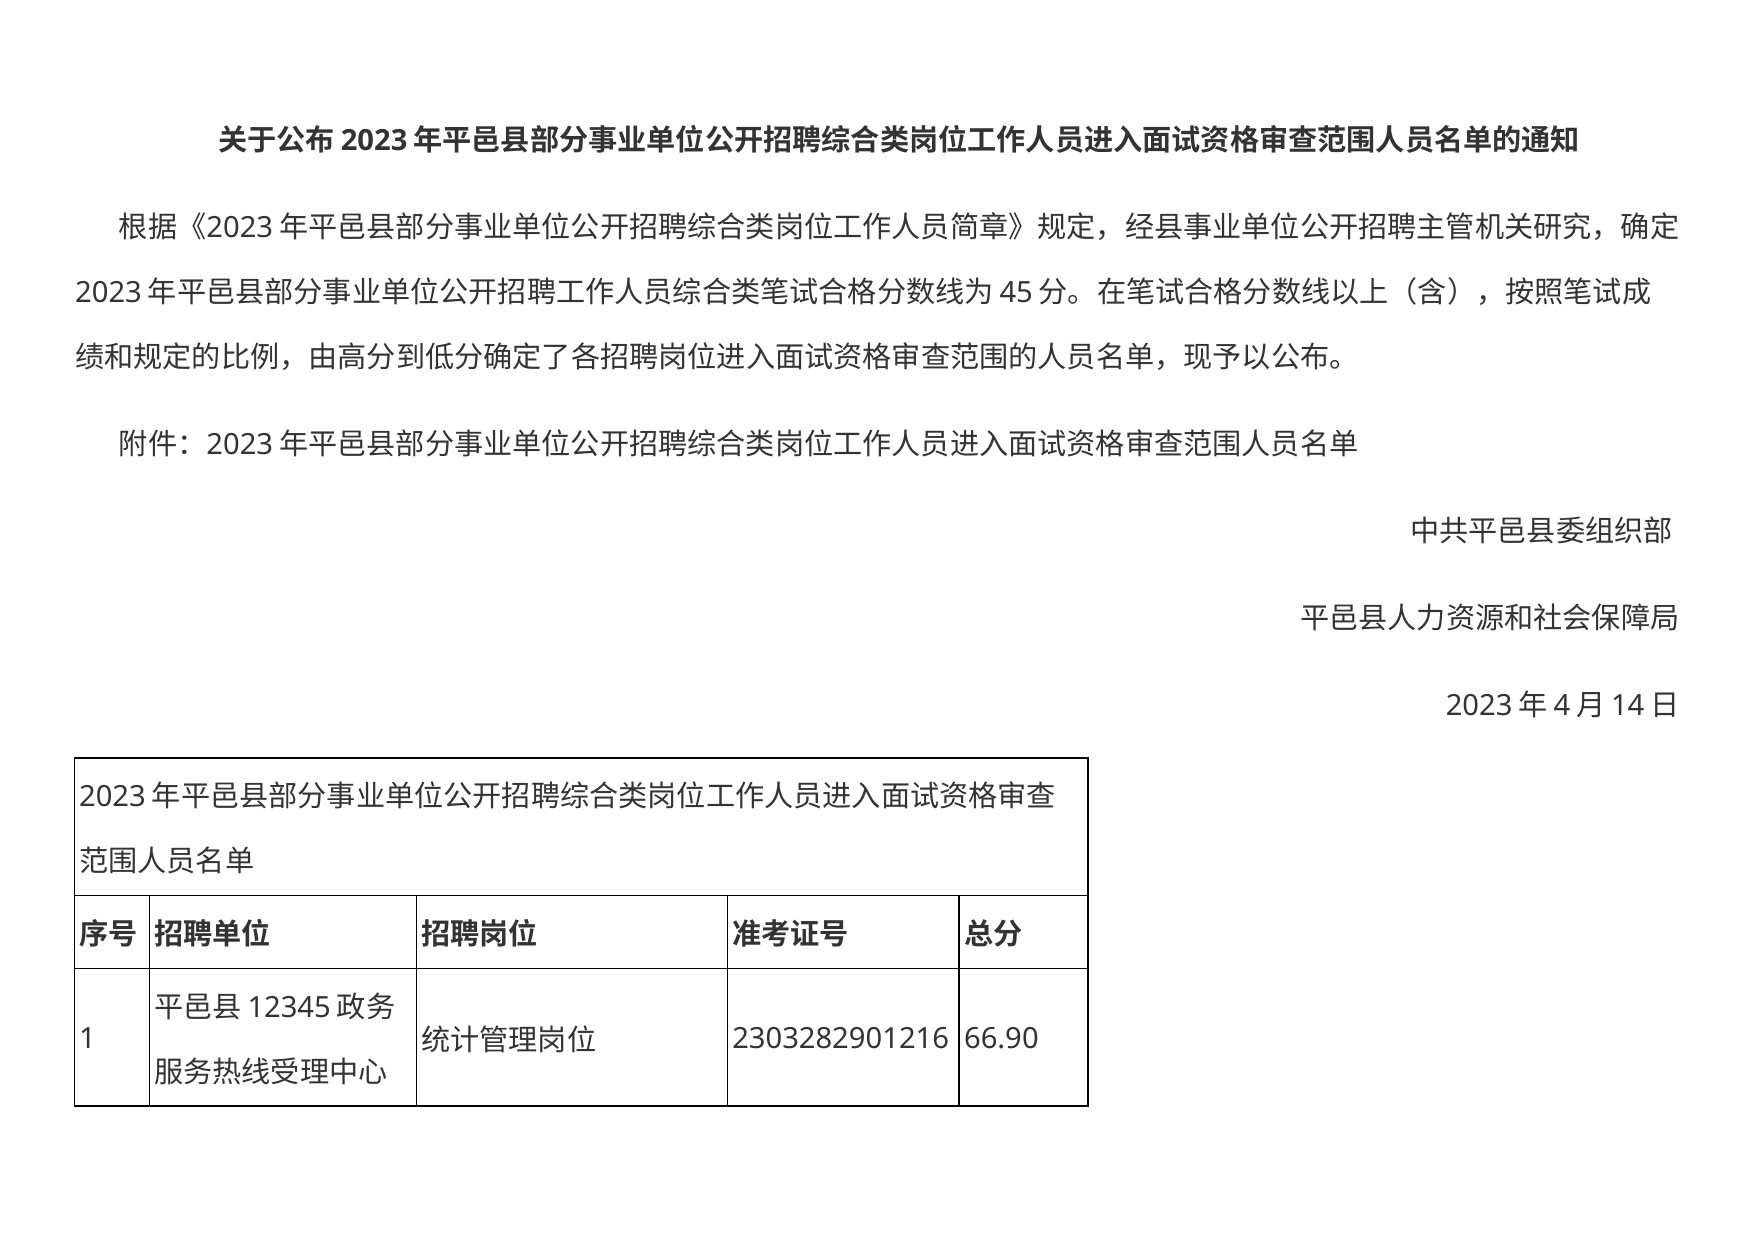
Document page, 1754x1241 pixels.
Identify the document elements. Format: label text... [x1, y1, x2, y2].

text 2023年4月14日 [75, 670, 1679, 735]
table_cell 统计管理岗位 [417, 969, 727, 1105]
text 平邑县人力资源和社会保障局 [75, 583, 1679, 648]
table_cell 66.90 [960, 969, 1087, 1105]
text 关于公布2023年平邑县部分事业单位公开招聘综合类岗位工作人员进入面试资格审查范围人员名单的通知 [75, 106, 1679, 171]
text 根据《2023年平邑县部分事业单位公开招聘综合类岗位工作人员简章》规定，经县事业单位公开招聘主管机关研究，确定2023年平邑县部分事业单位公开招聘工作人员综合类笔试合格分数线为45分。在笔试合格分数线以上（含），按照笔试成绩和规定的比例，由高分到低分确定了各招聘岗位进入面试资格审查范围的人员名单，现予以公布。 [75, 193, 1679, 388]
table_cell 平邑县12345政务服务热线受理中心 [150, 969, 416, 1105]
text 中共平邑县委组织部 [75, 496, 1679, 561]
table_cell 2303282901216 [728, 969, 958, 1105]
text 附件：2023年平邑县部分事业单位公开招聘综合类岗位工作人员进入面试资格审查范围人员名单 [75, 409, 1679, 474]
table_cell 招聘岗位 [417, 896, 727, 968]
table_cell 序号 [75, 896, 149, 968]
table_cell 1 [75, 969, 149, 1105]
table_cell 招聘单位 [150, 896, 416, 968]
table_cell 准考证号 [728, 896, 958, 968]
table_cell 总分 [960, 896, 1087, 968]
table_header 2023年平邑县部分事业单位公开招聘综合类岗位工作人员进入面试资格审查范围人员名单 [75, 759, 1087, 895]
